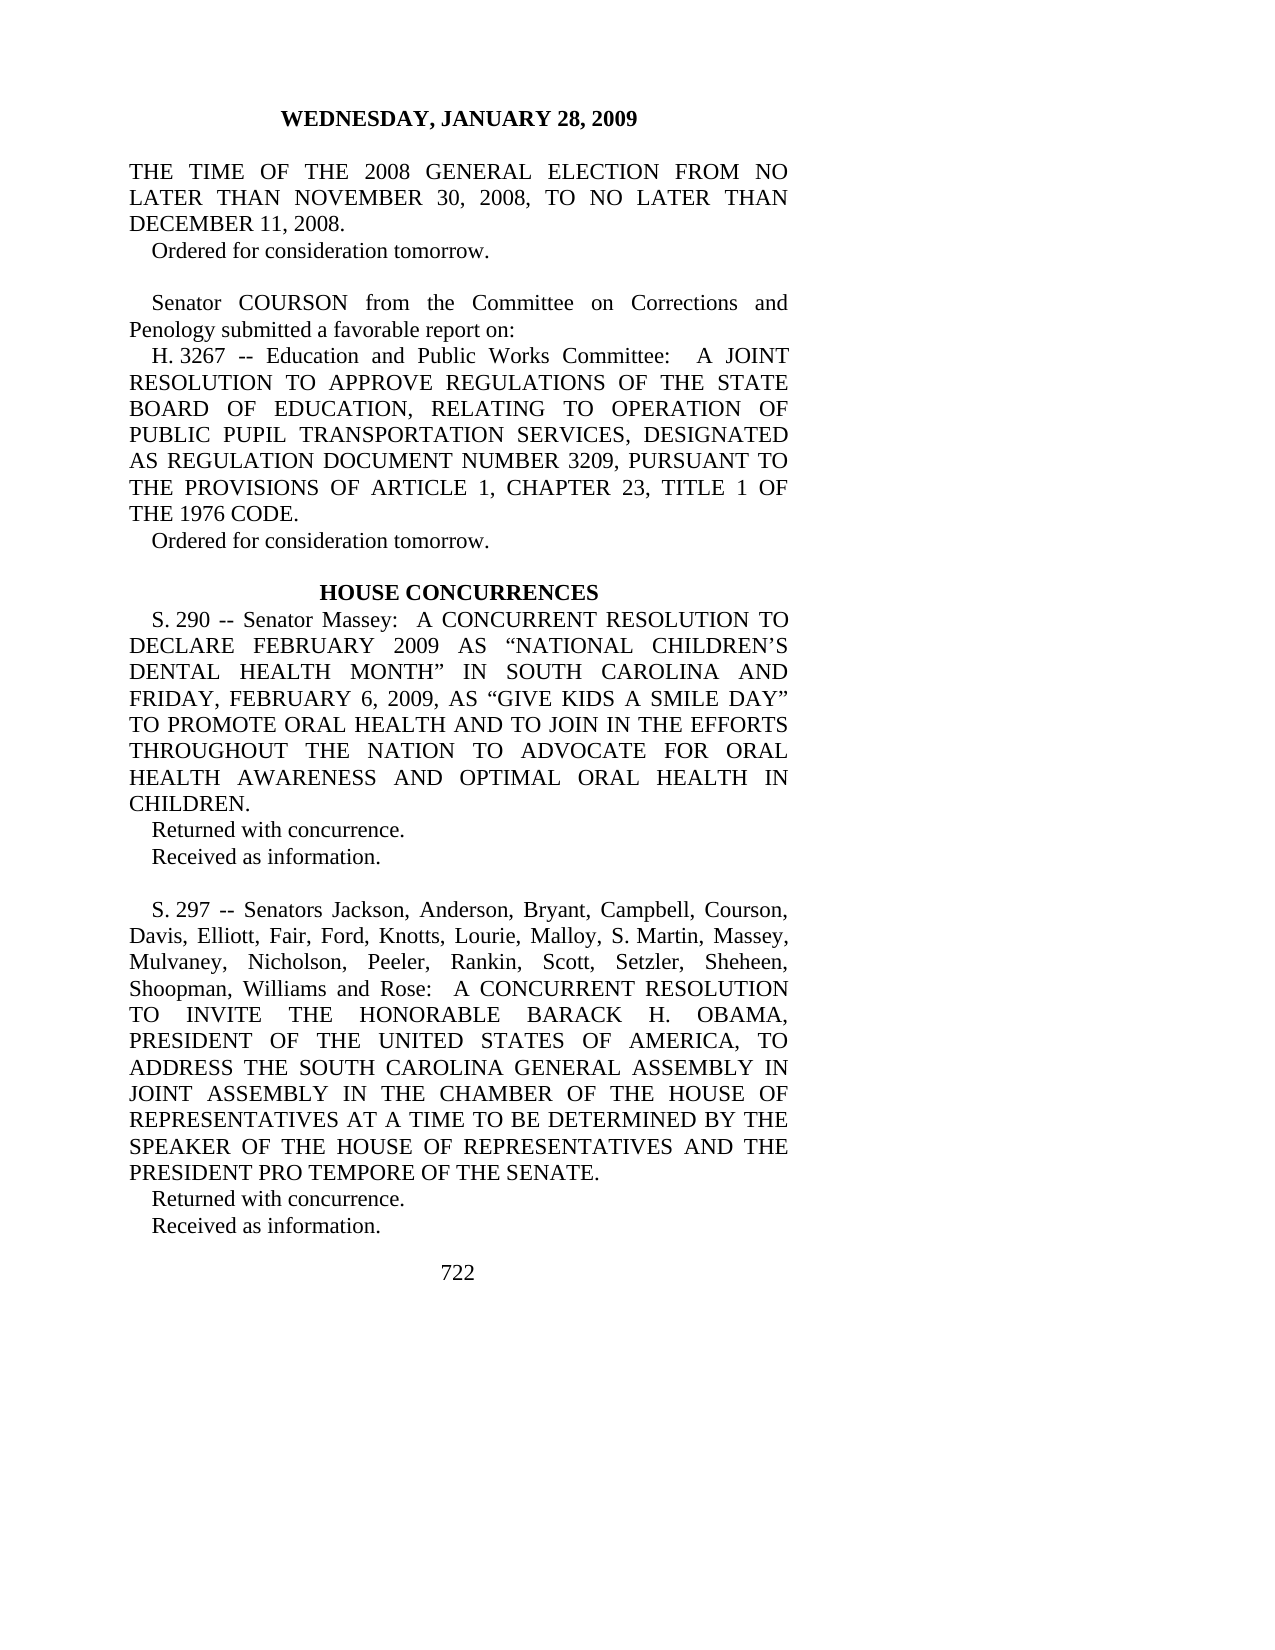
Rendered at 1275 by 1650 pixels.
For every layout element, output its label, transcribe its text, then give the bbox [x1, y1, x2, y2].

text Senator COURSON from the Committee on Corrections and Penology submitted a favorable report on: [129, 289, 789, 342]
text S. 290 -- Senator Massey: A CONCURRENT RESOLUTION TO DECLARE FEBRUARY 2009 AS “NATIONAL CHILDREN’S DENTAL HEALTH MONTH” IN SOUTH CAROLINA AND FRIDAY, FEBRUARY 6, 2009, AS “GIVE KIDS A SMILE DAY” TO PROMOTE ORAL HEALTH AND TO JOIN IN THE EFFORTS THROUGHOUT THE NATION TO ADVOCATE FOR ORAL HEALTH AWARENESS AND OPTIMAL ORAL HEALTH IN CHILDREN. [129, 606, 789, 817]
text HOUSE CONCURRENCES [129, 579, 789, 606]
text Ordered for consideration tomorrow. [129, 527, 789, 553]
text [129, 158, 789, 237]
text Received as information. [129, 1212, 789, 1238]
text Received as information. [129, 843, 789, 869]
text S. 297 -- Senators Jackson, Anderson, Bryant, Campbell, Courson, Davis, Elliott, Fair, Ford, Knotts, Lourie, Malloy, S. Martin, Massey, Mulvaney, Nicholson, Peeler, Rankin, Scott, Setzler, Sheheen, Shoopman, Williams and Rose: A CONCURRENT RESOLUTION TO INVITE THE HONORABLE BARACK H. OBAMA, PRESIDENT OF THE UNITED STATES OF AMERICA, TO ADDRESS THE SOUTH CAROLINA GENERAL ASSEMBLY IN JOINT ASSEMBLY IN THE CHAMBER OF THE HOUSE OF REPRESENTATIVES AT A TIME TO BE DETERMINED BY THE SPEAKER OF THE HOUSE OF REPRESENTATIVES AND THE PRESIDENT PRO TEMPORE OF THE SENATE. [129, 896, 789, 1186]
text Returned with concurrence. [129, 1186, 789, 1212]
text H. 3267 -- Education and Public Works Committee: A JOINT RESOLUTION TO APPROVE REGULATIONS OF THE STATE BOARD OF EDUCATION, RELATING TO OPERATION OF PUBLIC PUPIL TRANSPORTATION SERVICES, DESIGNATED AS REGULATION DOCUMENT NUMBER 3209, PURSUANT TO THE PROVISIONS OF ARTICLE 1, CHAPTER 23, TITLE 1 OF THE 1976 CODE. [129, 342, 789, 527]
text Ordered for consideration tomorrow. [129, 237, 789, 263]
text Returned with concurrence. [129, 817, 789, 843]
